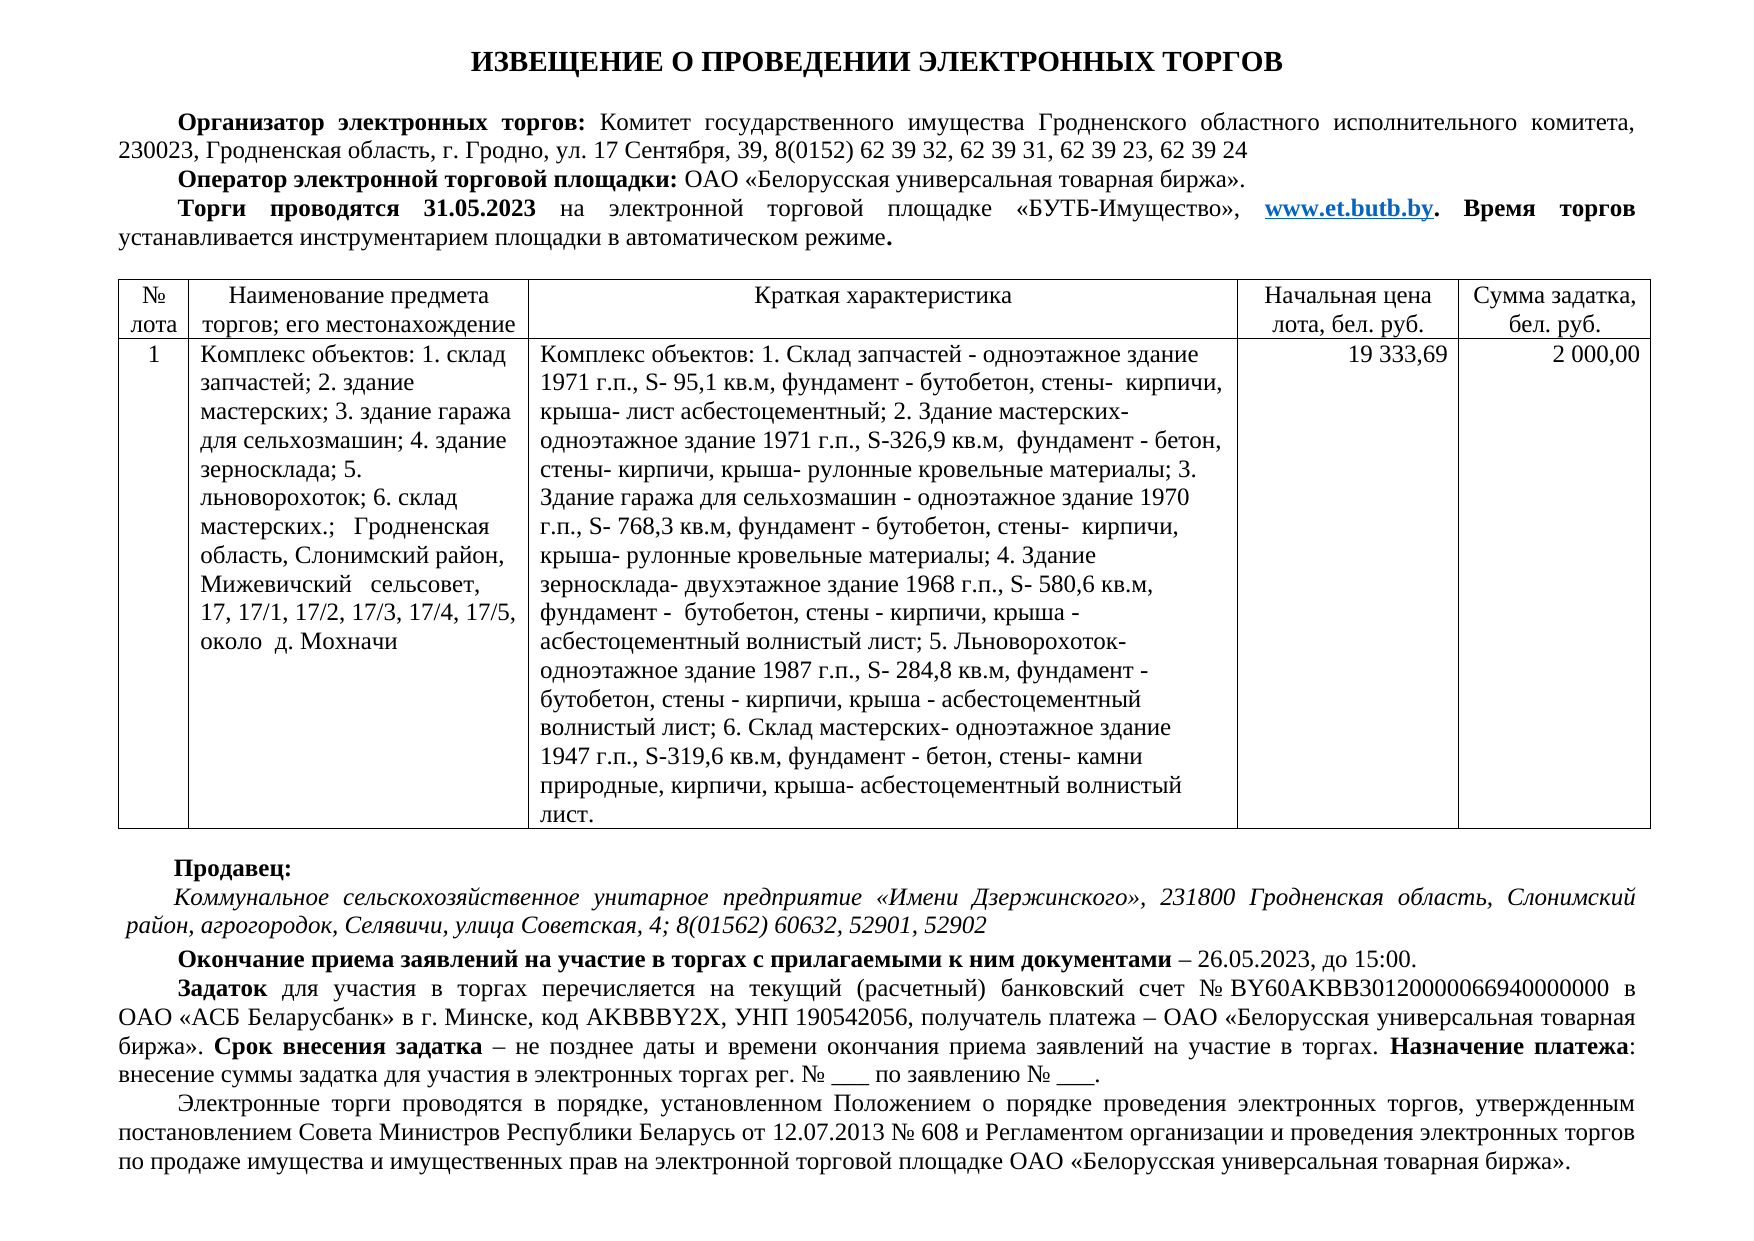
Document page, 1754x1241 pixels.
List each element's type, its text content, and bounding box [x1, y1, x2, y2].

table_cell 2 000,00 [1459, 339, 1650, 827]
text Торги проводятся 31.05.2023 на электронной торговой площадке «БУТБ-Имущество», www.et.butb.by. Время торгов устанавливается инструментарием площадки в автоматическом режиме. [118, 193, 1636, 250]
table_header № лота [119, 280, 188, 338]
table_cell Комплекс объектов: 1. склад запчастей; 2. здание мастерских; 3. здание гаража для сельхозмашин; 4. здание зерносклада; 5. льноворохоток; 6. склад мастерских.; Гродненская область, Слонимский район, Мижевичский сельсовет, 17, 17/1, 17/2, 17/3, 17/4, 17/5, около д. Мохначи [189, 339, 528, 827]
table_header Продавец: [115, 853, 1650, 882]
table_cell Комплекс объектов: 1. Склад запчастей - одноэтажное здание 1971 г.п., S- 95,1 кв.м, фундамент - бутобетон, стены- кирпичи, крыша- лист асбестоцементный; 2. Здание мастерских- одноэтажное здание 1971 г.п., S-326,9 кв.м, фундамент - бетон, стены- кирпичи, крыша- рулонные кровельные материалы; 3. Здание гаража для сельхозмашин - одноэтажное здание 1970 г.п., S- 768,3 кв.м, фундамент - бутобетон, стены- кирпичи, крыша- рулонные кровельные материалы; 4. Здание зерносклада- двухэтажное здание 1968 г.п., S- 580,6 кв.м, фундамент - бутобетон, стены - кирпичи, крыша - асбестоцементный волнистый лист; 5. Льноворохоток- одноэтажное здание 1987 г.п., S- 284,8 кв.м, фундамент - бутобетон, стены - кирпичи, крыша - асбестоцементный волнистый лист; 6. Склад мастерских- одноэтажное здание 1947 г.п., S-319,6 кв.м, фундамент - бетон, стены- камни природные, кирпичи, крыша- асбестоцементный волнистый лист. [529, 339, 1237, 827]
text Организатор электронных торгов: Комитет государственного имущества Гродненского областного исполнительного комитета, 230023, Гродненская область, г. Гродно, ул. 17 Сентября, 39, 8(0152) 62 39 32, 62 39 31, 62 39 23, 62 39 24 [118, 107, 1636, 164]
text Задаток для участия в торгах перечисляется на текущий (расчетный) банковский счет № BY60AKBB30120000066940000000 в ОАО «АСБ Беларусбанк» в г. Минске, код AKBBBY2X, УНП 190542056, получатель платежа – ОАО «Белорусская универсальная товарная биржа». Срок внесения задатка – не позднее даты и времени окончания приема заявлений на участие в торгах. Назначение платежа: внесение суммы задатка для участия в электронных торгах рег. № ___ по заявлению № ___. [118, 973, 1636, 1088]
table_cell 19 333,69 [1238, 339, 1458, 827]
text ИЗВЕЩЕНИЕ О ПРОВЕДЕНИИ ЭЛЕКТРОННЫХ ТОРГОВ [118, 44, 1636, 78]
table_cell 1 [119, 339, 188, 827]
table_header Наименование предмета торгов; его местонахождение [189, 280, 528, 338]
text Оператор электронной торговой площадки: ОАО «Белорусская универсальная товарная биржа». [118, 164, 1636, 193]
table_header Краткая характеристика [529, 280, 1237, 338]
text Окончание приема заявлений на участие в торгах с прилагаемыми к ним документами – 26.05.2023, до 15:00. [118, 944, 1636, 973]
text Электронные торги проводятся в порядке, установленном Положением о порядке проведения электронных торгов, утвержденным постановлением Совета Министров Республики Беларусь от 12.07.2013 № 608 и Регламентом организации и проведения электронных торгов по продаже имущества и имущественных прав на электронной торговой площадке ОАО «Белорусская универсальная товарная биржа». [118, 1088, 1636, 1174]
table_header Начальная цена лота, бел. руб. [1238, 280, 1458, 338]
table_cell Коммунальное сельскохозяйственное унитарное предприятие «Имени Дзержинского», 231800 Гродненская область, Слонимский район, агрогородок, Селявичи, улица Советская, 4; 8(01562) 60632, 52901, 52902 [115, 882, 1650, 939]
table_header Сумма задатка, бел. руб. [1459, 280, 1650, 338]
